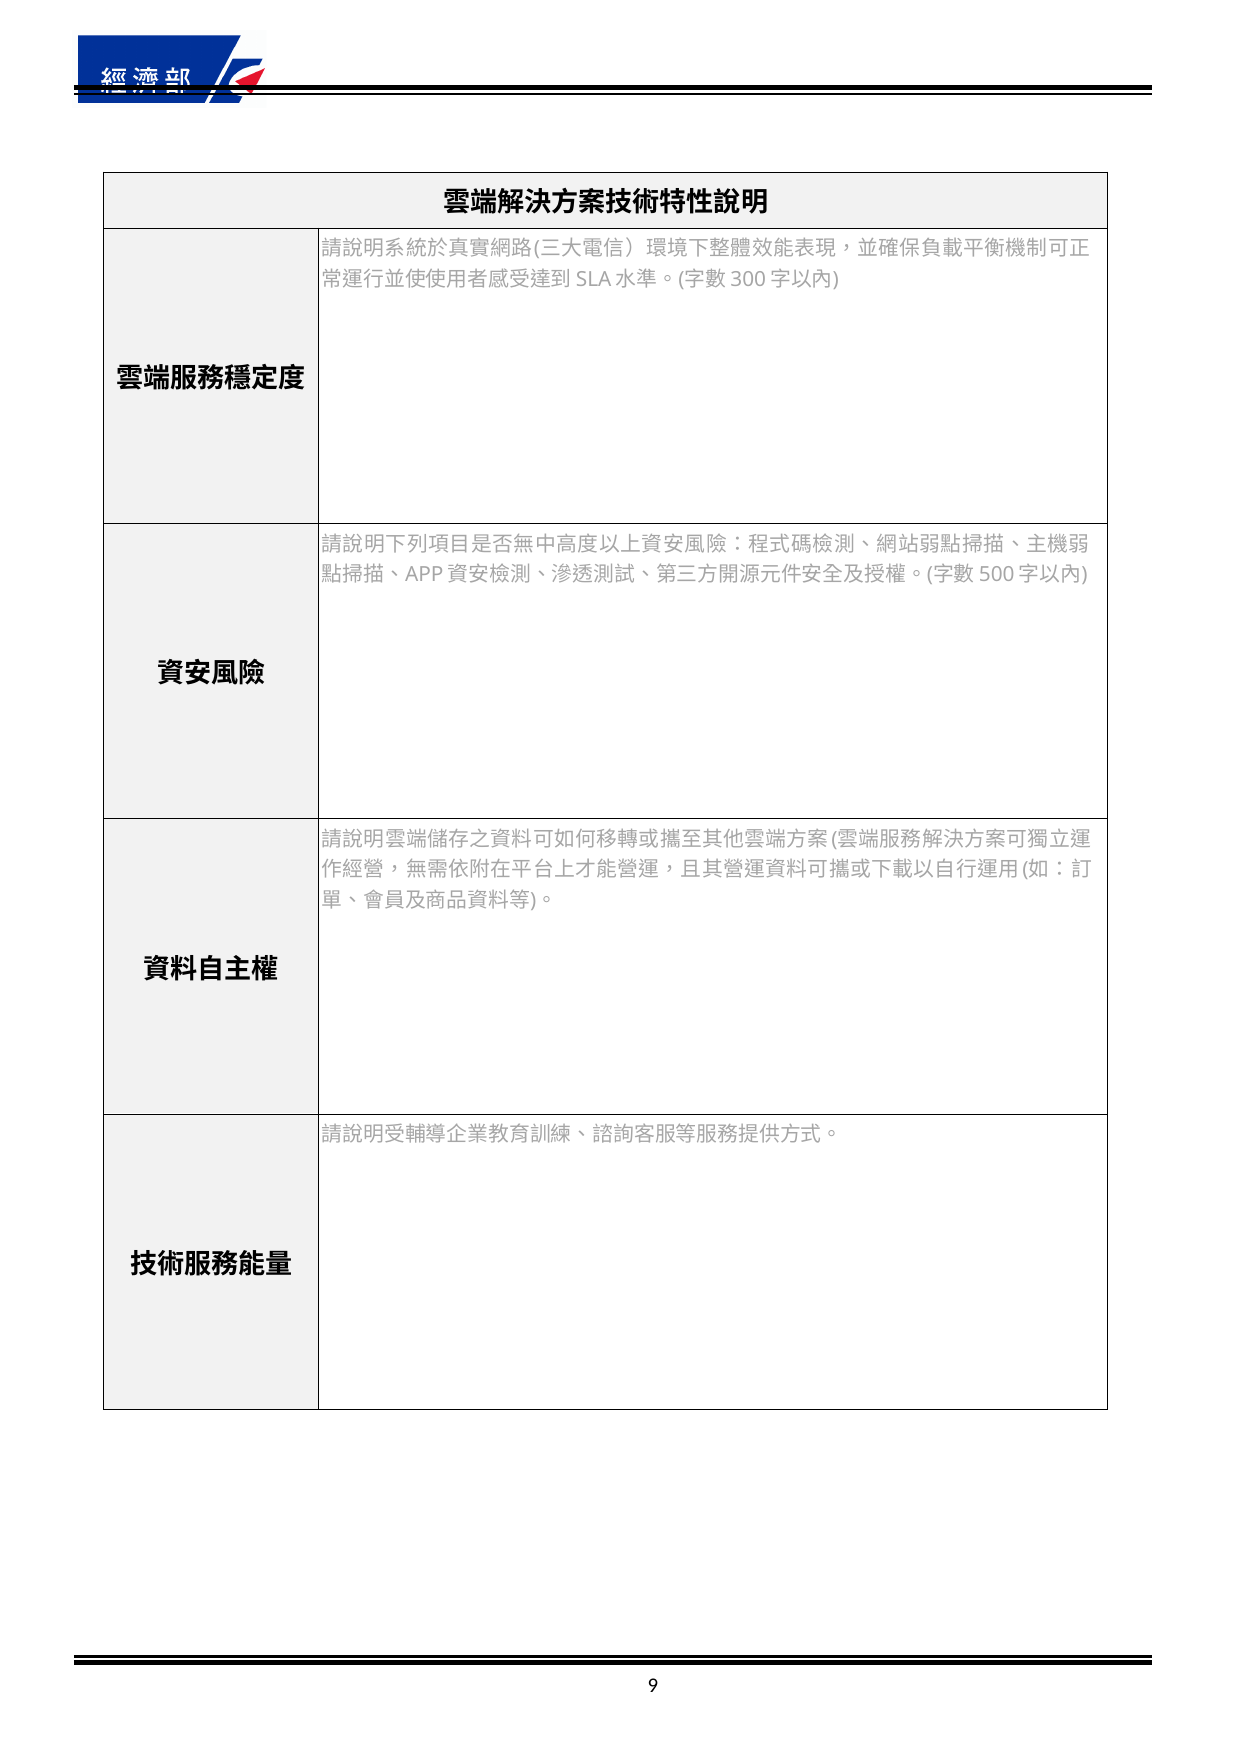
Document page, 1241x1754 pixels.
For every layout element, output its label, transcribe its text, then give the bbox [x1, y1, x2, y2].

table_cell 資安風險 [104, 524, 318, 818]
table_cell 請說明受輔導企業教育訓練、諮詢客服等服務提供方式。 [319, 1115, 1107, 1409]
table_cell 資料自主權 [104, 819, 318, 1113]
picture [71, 30, 267, 108]
table_cell 技術服務能量 [104, 1115, 318, 1409]
table_cell 請說明系統於真實網路(三大電信）環境下整體效能表現，並確保負載平衡機制可正常運行並使使用者感受達到SLA水準。(字數300字以內) [319, 229, 1107, 523]
table_cell 請說明下列項目是否無中高度以上資安風險：程式碼檢測、網站弱點掃描、主機弱點掃描、APP資安檢測、滲透測試、第三方開源元件安全及授權。(字數500字以內) [319, 524, 1107, 818]
table_cell 雲端服務穩定度 [104, 229, 318, 523]
table_header 雲端解決方案技術特性說明 [104, 173, 1107, 228]
table_cell 請說明雲端儲存之資料可如何移轉或攜至其他雲端方案(雲端服務解決方案可獨立運作經營，無需依附在平台上才能營運，且其營運資料可攜或下載以自行運用(如：訂單、會員及商品資料等)。 [319, 819, 1107, 1113]
